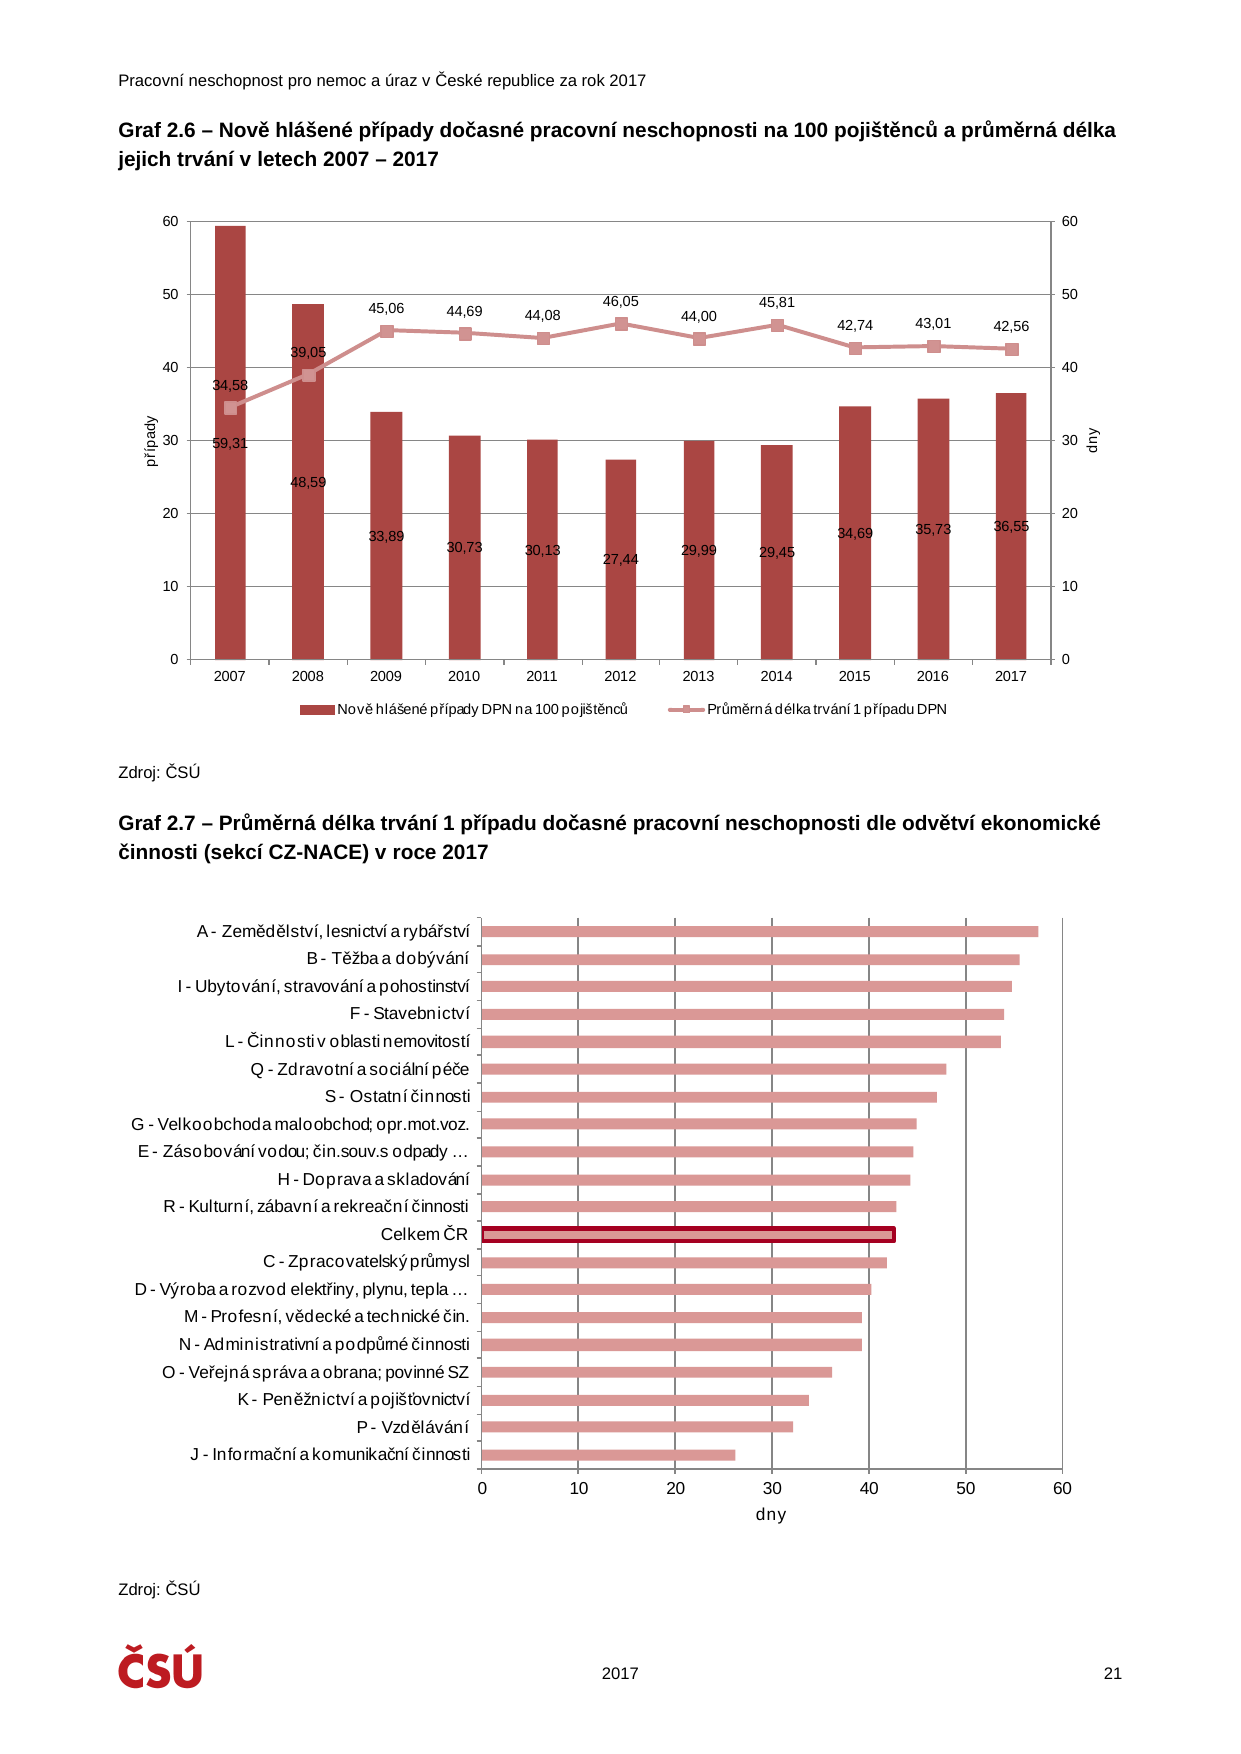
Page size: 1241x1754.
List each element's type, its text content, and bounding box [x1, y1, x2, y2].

text Graf 2.7 – Průměrná délka trvání 1 případu dočasné pracovní neschopnosti dle odvětví ekonomické činnosti (sekcí CZ-NACE) v roce 2017 [118, 811, 1122, 863]
text Graf 2.6 – Nově hlášené případy dočasné pracovní neschopnosti na 100 pojištěnců a průměrná délka jejich trvání v letech 2007 – 2017 [118, 118, 1122, 171]
text Zdroj: ČSÚ [118, 1579, 1122, 1598]
picture [118, 1643, 202, 1689]
text Zdroj: ČSÚ [118, 763, 1122, 782]
